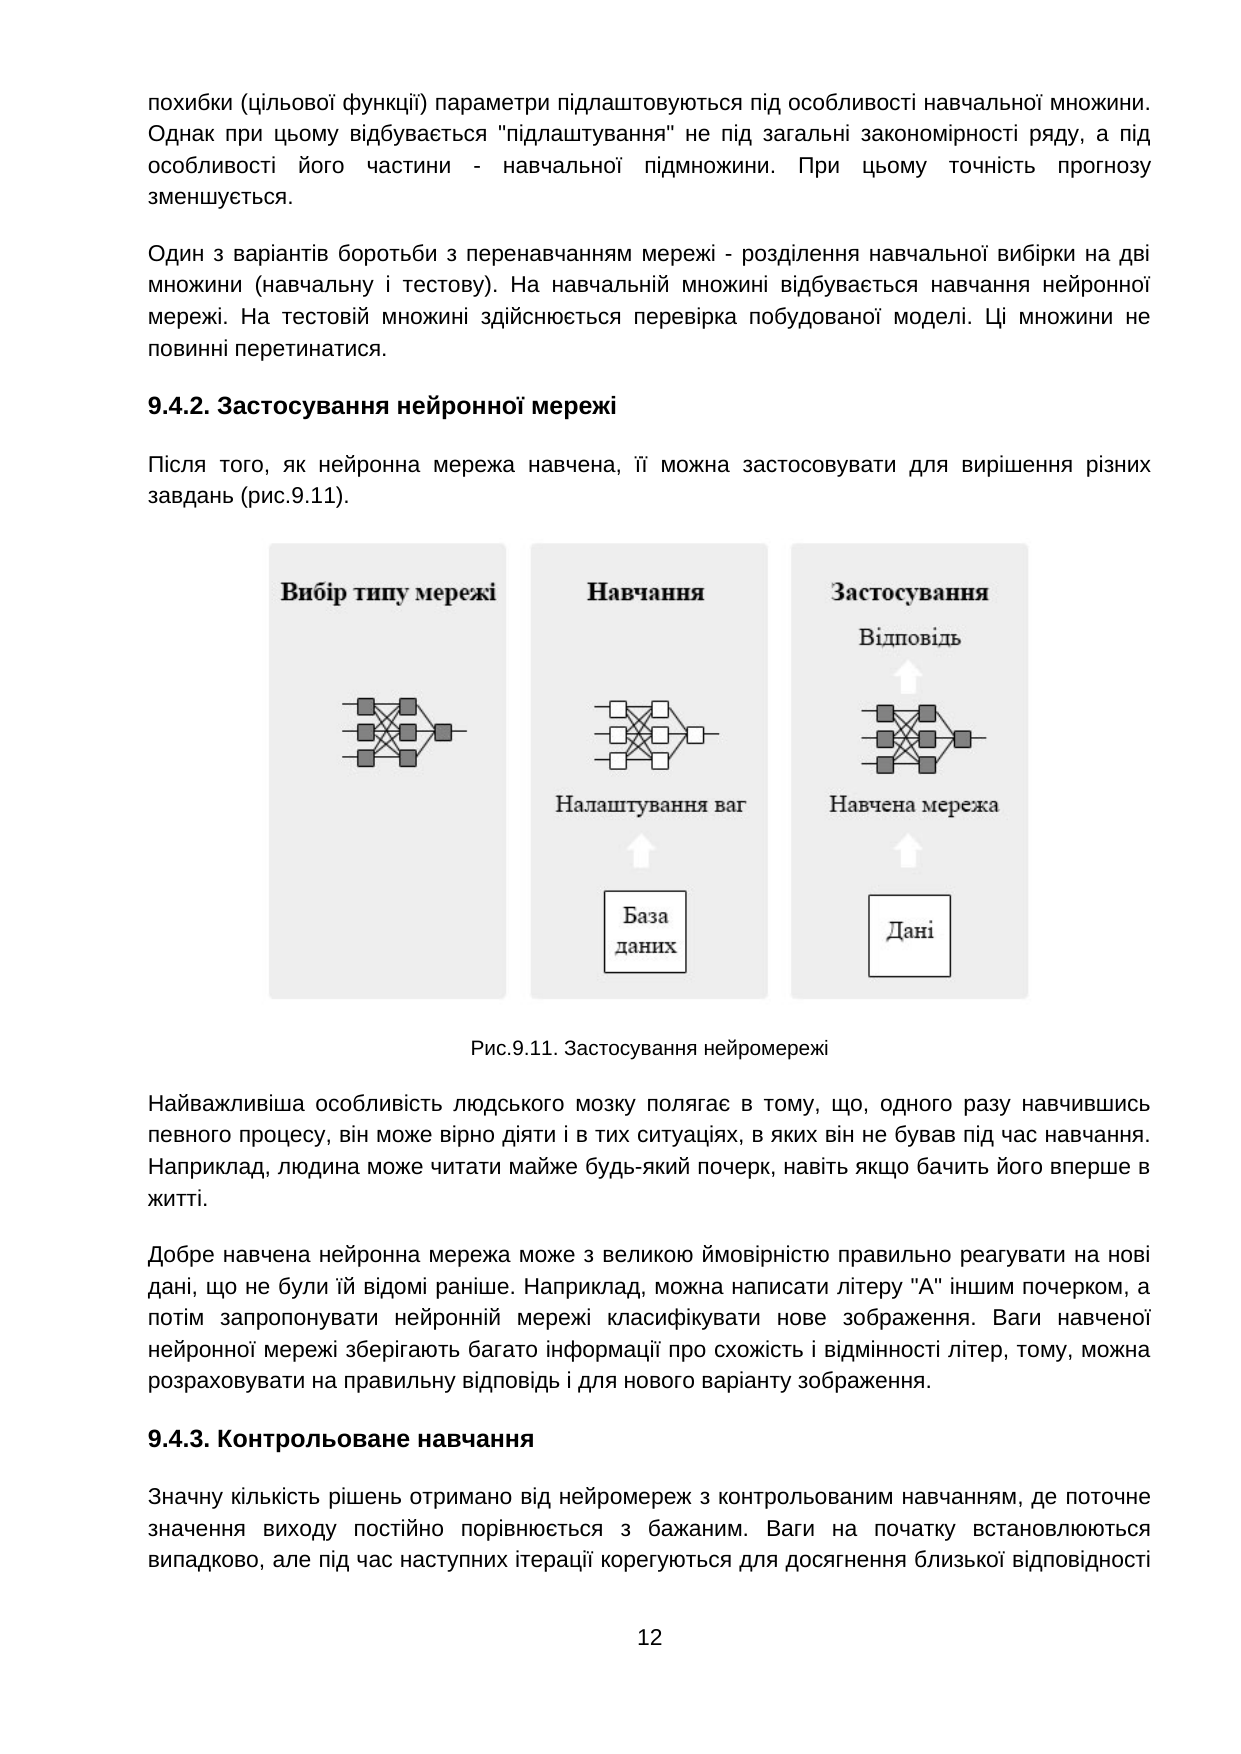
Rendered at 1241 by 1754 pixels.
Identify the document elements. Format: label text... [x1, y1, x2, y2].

subtitle Рис.9.11. Застосування нейромережі [148, 1036, 1152, 1060]
picture [261, 538, 1038, 1006]
subtitle 9.4.2. Застосування нейронної мережі [148, 391, 1152, 420]
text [148, 1483, 1152, 1573]
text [148, 88, 1152, 209]
text Найважливіша особливість людського мозку полягає в тому, що, одного разу навчившись певного процесу, він може вірно діяти і в тих ситуаціях, в яких він не бував під час навчання. Наприклад, людина може читати майже будь-який почерк, навіть якщо бачить його вперше в житті. [148, 1090, 1152, 1211]
subtitle 9.4.3. Контрольоване навчання [148, 1424, 1152, 1453]
text Після того, як нейронна мережа навчена, її можна застосовувати для вирішення різних завдань (рис.9.11). [148, 451, 1152, 508]
text Добре навчена нейронна мережа може з великою ймовірністю правильно реагувати на нові дані, що не були їй відомі раніше. Наприклад, можна написати літеру "А" іншим почерком, а потім запропонувати нейронній мережі класифікувати нове зображення. Ваги навченої нейронної мережі зберігають багато інформації про схожість і відмінності літер, тому, можна розраховувати на правильну відповідь і для нового варіанту зображення. [148, 1241, 1152, 1394]
text Один з варіантів боротьби з перенавчанням мережі - розділення навчальної вибірки на дві множини (навчальну і тестову). На навчальній множині відбувається навчання нейронної мережі. На тестовій множині здійснюється перевірка побудованої моделі. Ці множини не повинні перетинатися. [148, 240, 1152, 361]
